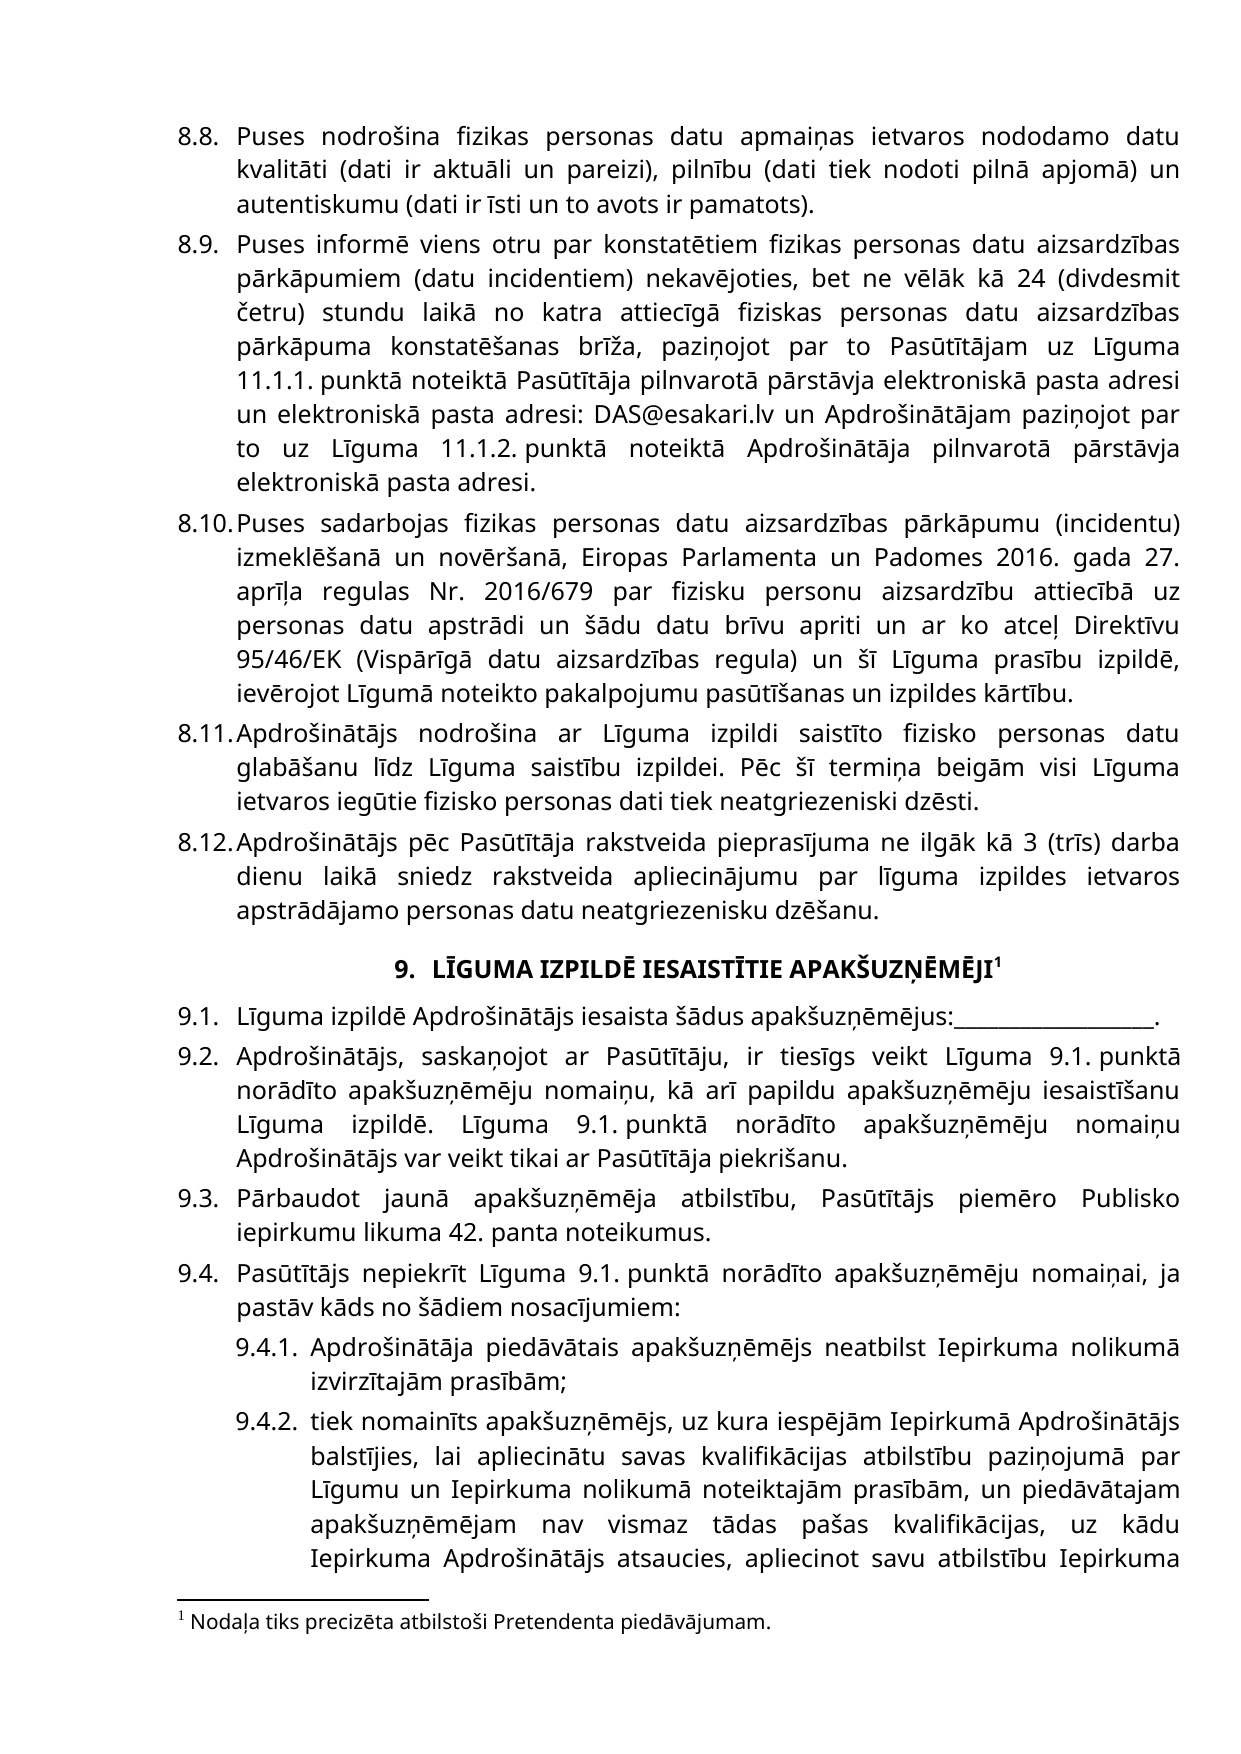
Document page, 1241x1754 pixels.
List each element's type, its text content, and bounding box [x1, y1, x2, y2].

list Pārbaudot jaunā apakšuzņēmēja atbilstību, Pasūtītājs piemēro Publisko iepirkumu likuma 42. panta noteikumus. [177, 1181, 1181, 1249]
list Apdrošinātājs, saskaņojot ar Pasūtītāju, ir tiesīgs veikt Līguma 9.1. punktā norādīto apakšuzņēmēju nomaiņu, kā arī papildu apakšuzņēmēju iesaistīšanu Līguma izpildē. Līguma 9.1. punktā norādīto apakšuzņēmēju nomaiņu Apdrošinātājs var veikt tikai ar Pasūtītāja piekrišanu. [177, 1038, 1181, 1175]
list Līguma izpildē Apdrošinātājs iesaista šādus apakšuzņēmējus:__________________. [177, 998, 1181, 1032]
list Apdrošinātāja piedāvātais apakšuzņēmējs neatbilst Iepirkuma nolikumā izvirzītajām prasībām; [235, 1330, 1181, 1398]
list Apdrošinātājs nodrošina ar Līguma izpildi saistīto fizisko personas datu glabāšanu līdz Līguma saistību izpildei. Pēc šī termiņa beigām visi Līguma ietvaros iegūtie fizisko personas dati tiek neatgriezeniski dzēsti. [177, 716, 1181, 818]
list Pasūtītājs nepiekrīt Līguma 9.1. punktā norādīto apakšuzņēmēju nomaiņai, ja pastāv kāds no šādiem nosacījumiem: [177, 1255, 1181, 1323]
list LĪGUMA IZPILDĒ IESAISTĪTIE APAKŠUZŅĒMĒJI [215, 952, 1181, 986]
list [235, 1404, 1181, 1574]
list Puses nodrošina fizikas personas datu apmaiņas ietvaros nododamo datu kvalitāti (dati ir aktuāli un pareizi), pilnību (dati tiek nodoti pilnā apjomā) un autentiskumu (dati ir īsti un to avots ir pamatots). [177, 118, 1181, 220]
list Puses informē viens otru par konstatētiem fizikas personas datu aizsardzības pārkāpumiem (datu incidentiem) nekavējoties, bet ne vēlāk kā 24 (divdesmit četru) stundu laikā no katra attiecīgā fiziskas personas datu aizsardzības pārkāpuma konstatēšanas brīža, paziņojot par to Pasūtītājam uz Līguma 11.1.1. punktā noteiktā Pasūtītāja pilnvarotā pārstāvja elektroniskā pasta adresi un elektroniskā pasta adresi: DAS@esakari.lv un Apdrošinātājam paziņojot par to uz Līguma 11.1.2. punktā noteiktā Apdrošinātāja pilnvarotā pārstāvja elektroniskā pasta adresi. [177, 227, 1181, 499]
list Puses sadarbojas fizikas personas datu aizsardzības pārkāpumu (incidentu) izmeklēšanā un novēršanā, Eiropas Parlamenta un Padomes 2016. gada 27. aprīļa regulas Nr. 2016/679 par fizisku personu aizsardzību attiecībā uz personas datu apstrādi un šādu datu brīvu apriti un ar ko atceļ Direktīvu 95/46/EK (Vispārīgā datu aizsardzības regula) un šī Līguma prasību izpildē, ievērojot Līgumā noteikto pakalpojumu pasūtīšanas un izpildes kārtību. [177, 505, 1181, 710]
list Apdrošinātājs pēc Pasūtītāja rakstveida pieprasījuma ne ilgāk kā 3 (trīs) darba dienu laikā sniedz rakstveida apliecinājumu par līguma izpildes ietvaros apstrādājamo personas datu neatgriezenisku dzēšanu. [177, 824, 1181, 927]
